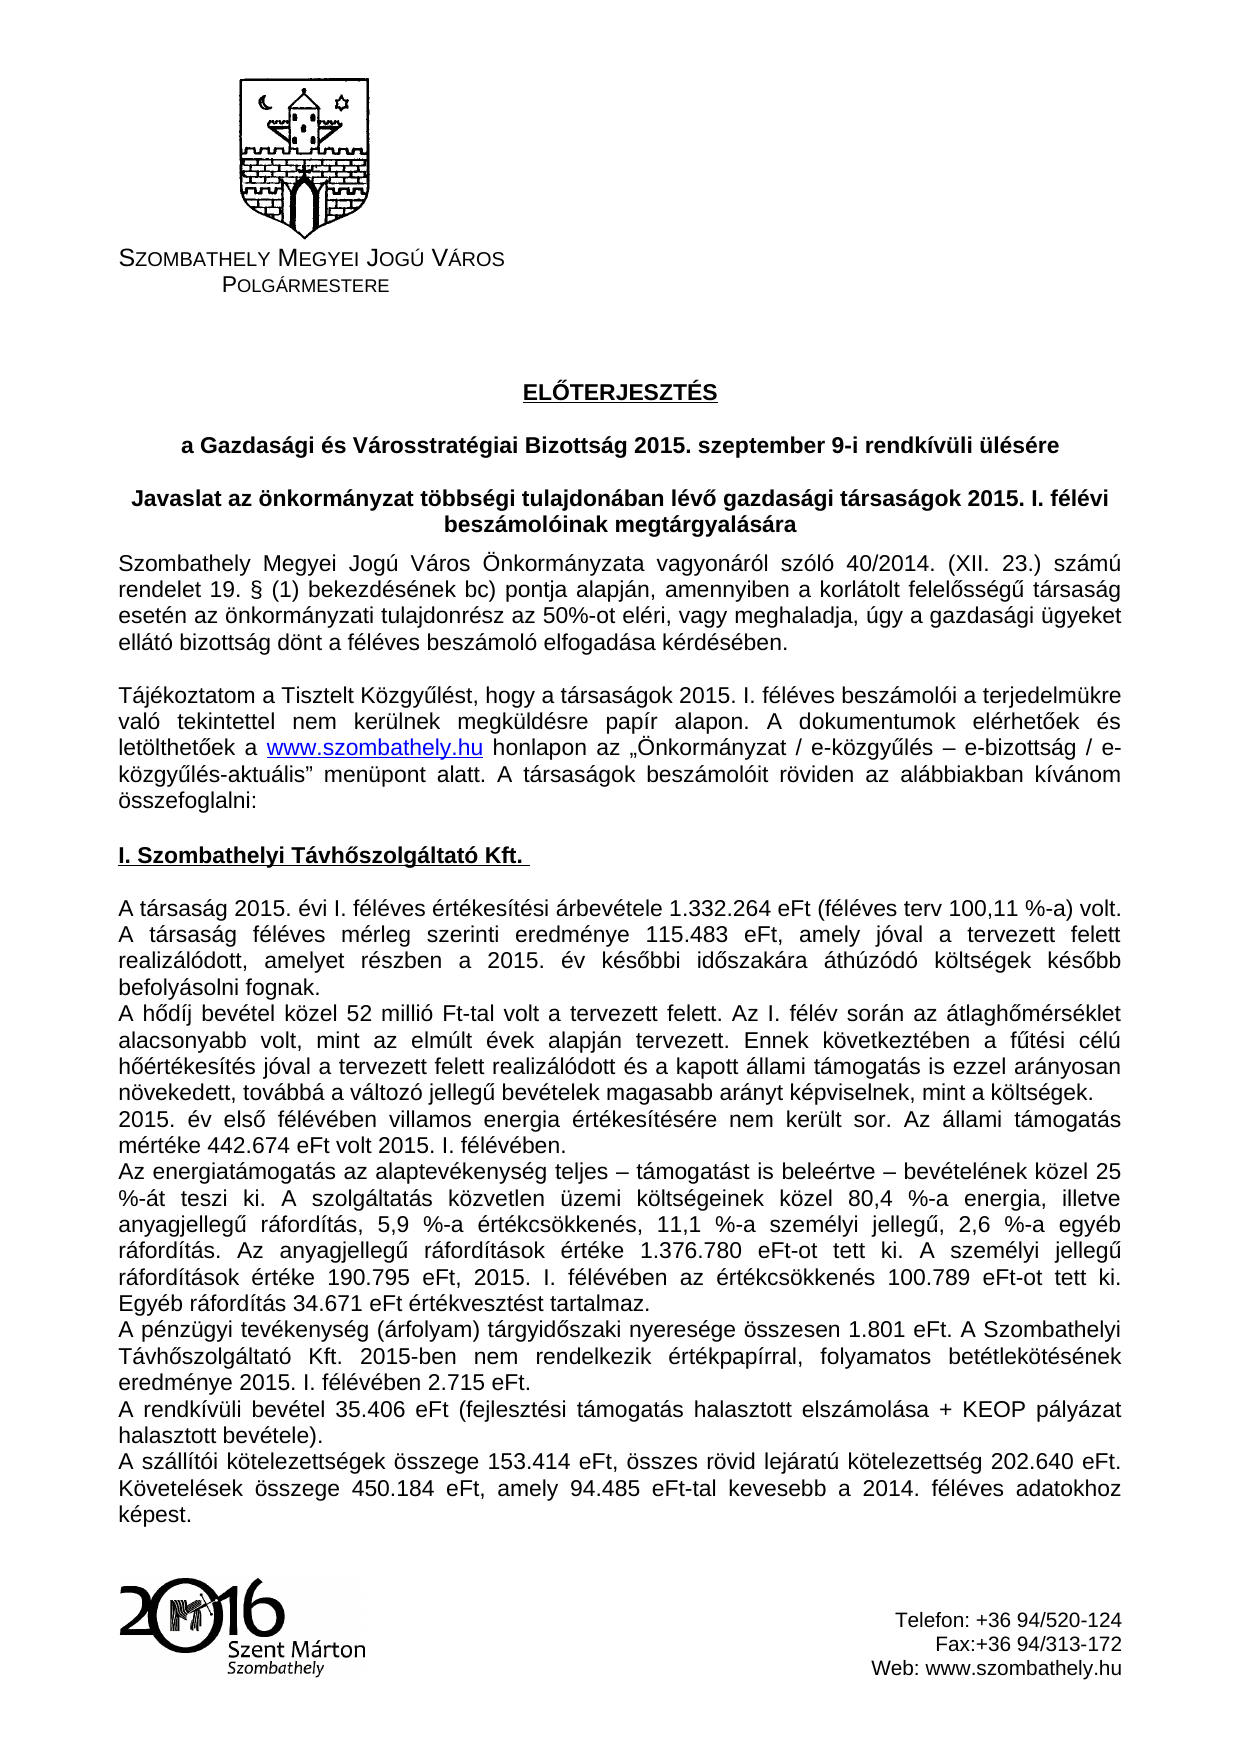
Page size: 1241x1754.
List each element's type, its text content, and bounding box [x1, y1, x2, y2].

text A szállítói kötelezettségek összege 153.414 eFt, összes rövid lejáratú kötelezettség 202.640 eFt. Követelések összege 450.184 eFt, amely 94.485 eFt-tal kevesebb a 2014. féléves adatokhoz képest. [118, 1448, 1122, 1527]
text A pénzügyi tevékenység (árfolyam) tárgyidőszaki nyeresége összesen 1.801 eFt. A Szombathelyi Távhőszolgáltató Kft. 2015-ben nem rendelkezik értékpapírral, folyamatos betétlekötésének eredménye 2015. I. félévében 2.715 eFt. [118, 1316, 1122, 1396]
title ELŐTERJESZTÉS [118, 379, 1122, 406]
text Szombathely Megyei Jogú Város Önkormányzata vagyonáról szóló 40/2014. (XII. 23.) számú rendelet 19. § (1) bekezdésének bc) pontja alapján, amennyiben a korlátolt felelősségű társaság esetén az önkormányzati tulajdonrész az 50%-ot eléri, vagy meghaladja, úgy a gazdasági ügyeket ellátó bizottság dönt a féléves beszámoló elfogadása kérdésében. [118, 550, 1122, 655]
text 2015. év első félévében villamos energia értékesítésére nem került sor. Az állami támogatás mértéke 442.674 eFt volt 2015. I. félévében. [118, 1106, 1122, 1158]
text A hődíj bevétel közel 52 millió Ft-tal volt a tervezett felett. Az I. félév során az átlaghőmérséklet alacsonyabb volt, mint az elmúlt évek alapján tervezett. Ennek következtében a fűtési célú hőértékesítés jóval a tervezett felett realizálódott és a kapott állami támogatás is ezzel arányosan növekedett, továbbá a változó jellegű bevételek magasabb arányt képviselnek, mint a költségek. [118, 1000, 1122, 1106]
text a Gazdasági és Városstratégiai Bizottság 2015. szeptember 9-i rendkívüli ülésére [118, 432, 1122, 458]
text Az energiatámogatás az alaptevékenység teljes – támogatást is beleértve – bevételének közel 25 %-át teszi ki. A szolgáltatás közvetlen üzemi költségeinek közel 80,4 %-a energia, illetve anyagjellegű ráfordítás, 5,9 %-a értékcsökkenés, 11,1 %-a személyi jellegű, 2,6 %-a egyéb ráfordítás. Az anyagjellegű ráfordítások értéke 1.376.780 eFt-ot tett ki. A személyi jellegű ráfordítások értéke 190.795 eFt, 2015. I. félévében az értékcsökkenés 100.789 eFt-ot tett ki. Egyéb ráfordítás 34.671 eFt értékvesztést tartalmaz. [118, 1158, 1122, 1316]
text Javaslat az önkormányzat többségi tulajdonában lévő gazdasági társaságok 2015. I. félévi beszámolóinak megtárgyalására [118, 484, 1122, 537]
text Tájékoztatom a Tisztelt Közgyűlést, hogy a társaságok 2015. I. féléves beszámolói a terjedelmükre való tekintettel nem kerülnek megküldésre papír alapon. A dokumentumok elérhetőek és letölthetőek a www.szombathely.hu honlapon az „Önkormányzat / e-közgyűlés – e-bizottság / e-közgyűlés-aktuális” menüpont alatt. A társaságok beszámolóit röviden az alábbiakban kívánom összefoglalni: [118, 682, 1122, 813]
text A rendkívüli bevétel 35.406 eFt (fejlesztési támogatás halasztott elszámolása + KEOP pályázat halasztott bevétele). [118, 1396, 1122, 1448]
text I. Szombathelyi Távhőszolgáltató Kft. [118, 842, 1122, 868]
picture [235, 73, 376, 243]
picture [118, 1576, 365, 1678]
text A társaság 2015. évi I. féléves értékesítési árbevétele 1.332.264 eFt (féléves terv 100,11 %-a) volt. A társaság féléves mérleg szerinti eredménye 115.483 eFt, amely jóval a tervezett felett realizálódott, amelyet részben a 2015. év későbbi időszakára áthúzódó költségek később befolyásolni fognak. [118, 895, 1122, 1000]
